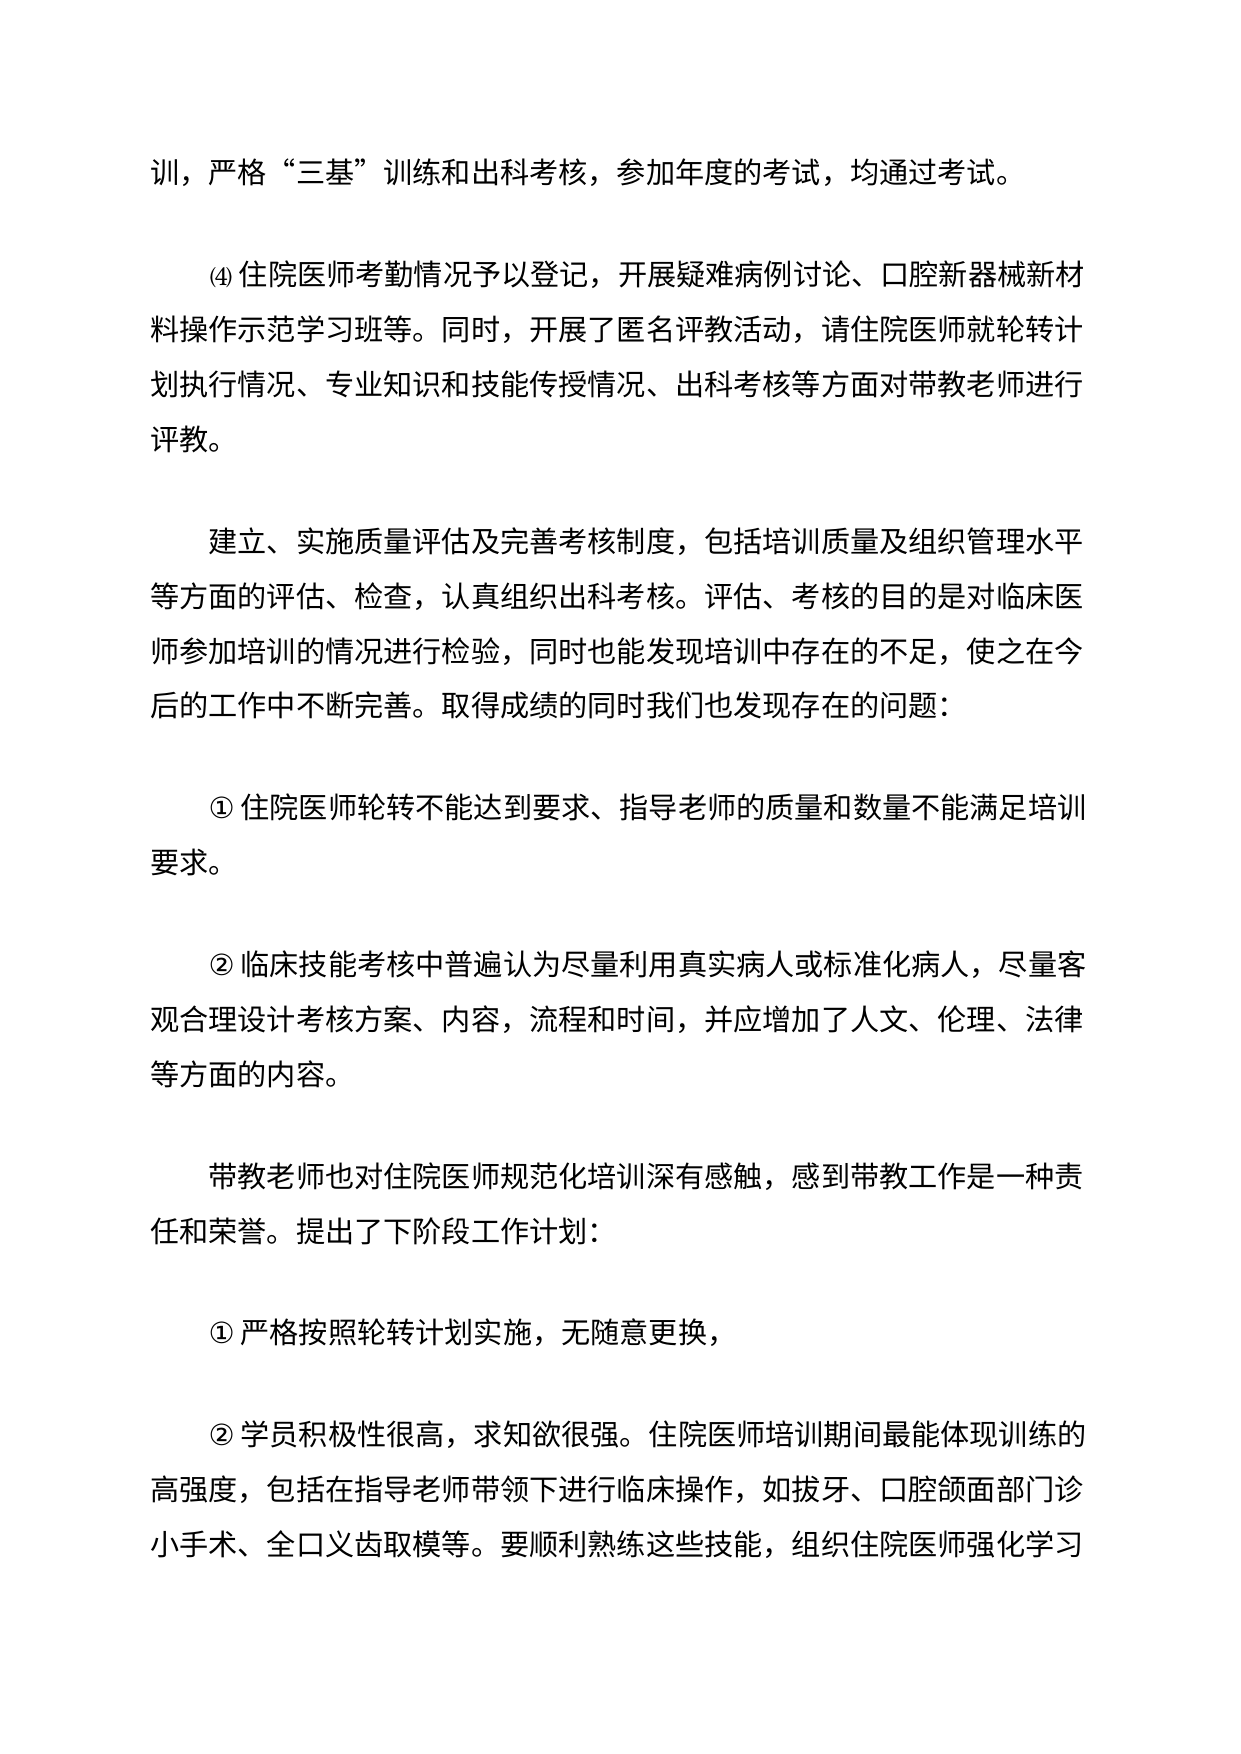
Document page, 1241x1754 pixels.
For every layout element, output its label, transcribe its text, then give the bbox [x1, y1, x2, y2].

text ②临床技能考核中普遍认为尽量利用真实病人或标准化病人，尽量客观合理设计考核方案、内容，流程和时间，并应增加了人文、伦理、法律等方面的内容。 [150, 942, 1090, 1094]
text ①严格按照轮转计划实施，无随意更换， [150, 1310, 1090, 1352]
text ⑷住院医师考勤情况予以登记，开展疑难病例讨论、口腔新器械新材料操作示范学习班等。同时，开展了匿名评教活动，请住院医师就轮转计划执行情况、专业知识和技能传授情况、出科考核等方面对带教老师进行评教。 [150, 252, 1090, 459]
text 建立、实施质量评估及完善考核制度，包括培训质量及组织管理水平等方面的评估、检查，认真组织出科考核。评估、考核的目的是对临床医师参加培训的情况进行检验，同时也能发现培训中存在的不足，使之在今后的工作中不断完善。取得成绩的同时我们也发现存在的问题： [150, 518, 1090, 725]
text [150, 150, 1090, 192]
text 带教老师也对住院医师规范化培训深有感触，感到带教工作是一种责任和荣誉。提出了下阶段工作计划： [150, 1153, 1090, 1250]
text ①住院医师轮转不能达到要求、指导老师的质量和数量不能满足培训要求。 [150, 785, 1090, 882]
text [150, 1412, 1090, 1564]
